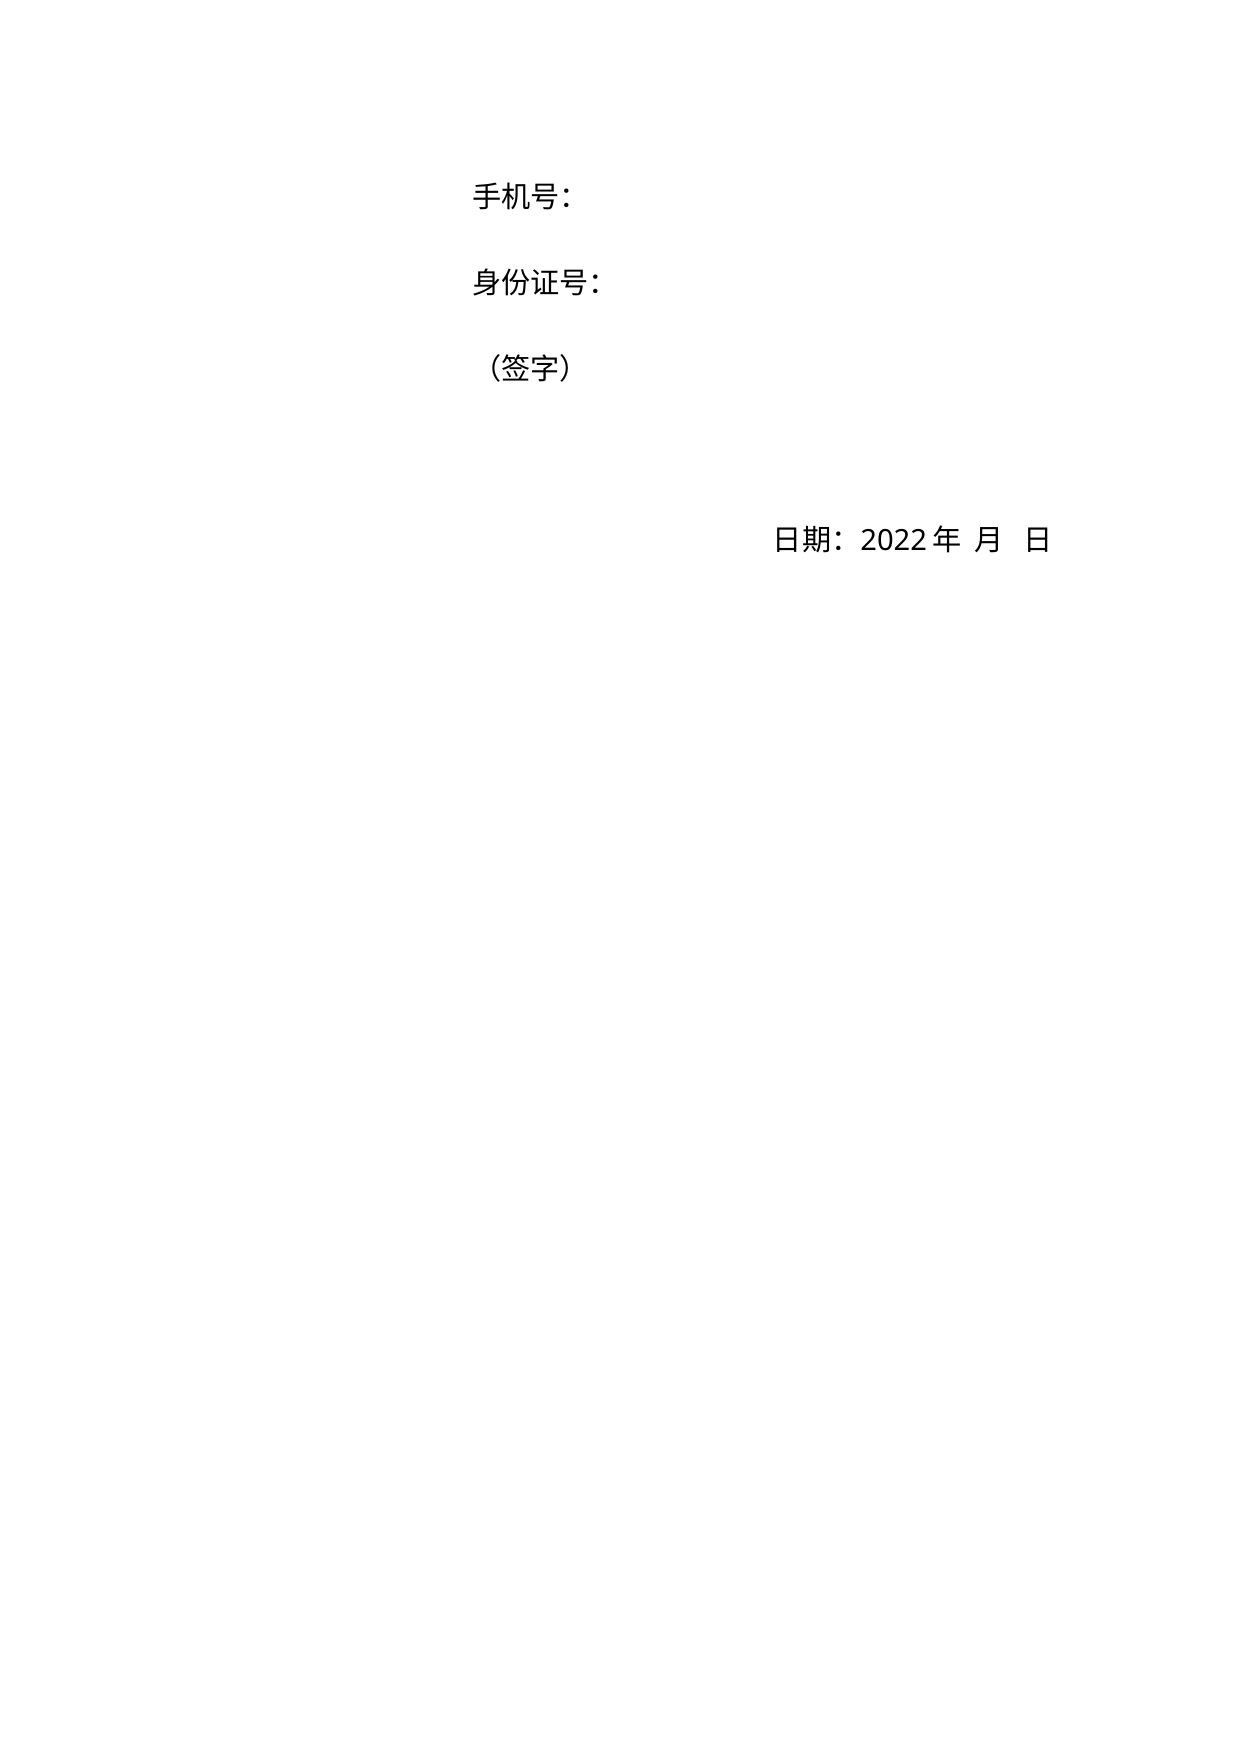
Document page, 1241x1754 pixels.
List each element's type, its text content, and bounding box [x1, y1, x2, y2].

text 日期：2022年 月 日 [187, 505, 1053, 570]
text （签字） [187, 334, 1053, 399]
text 身份证号： [187, 248, 1053, 313]
text 手机号： [187, 162, 1053, 227]
